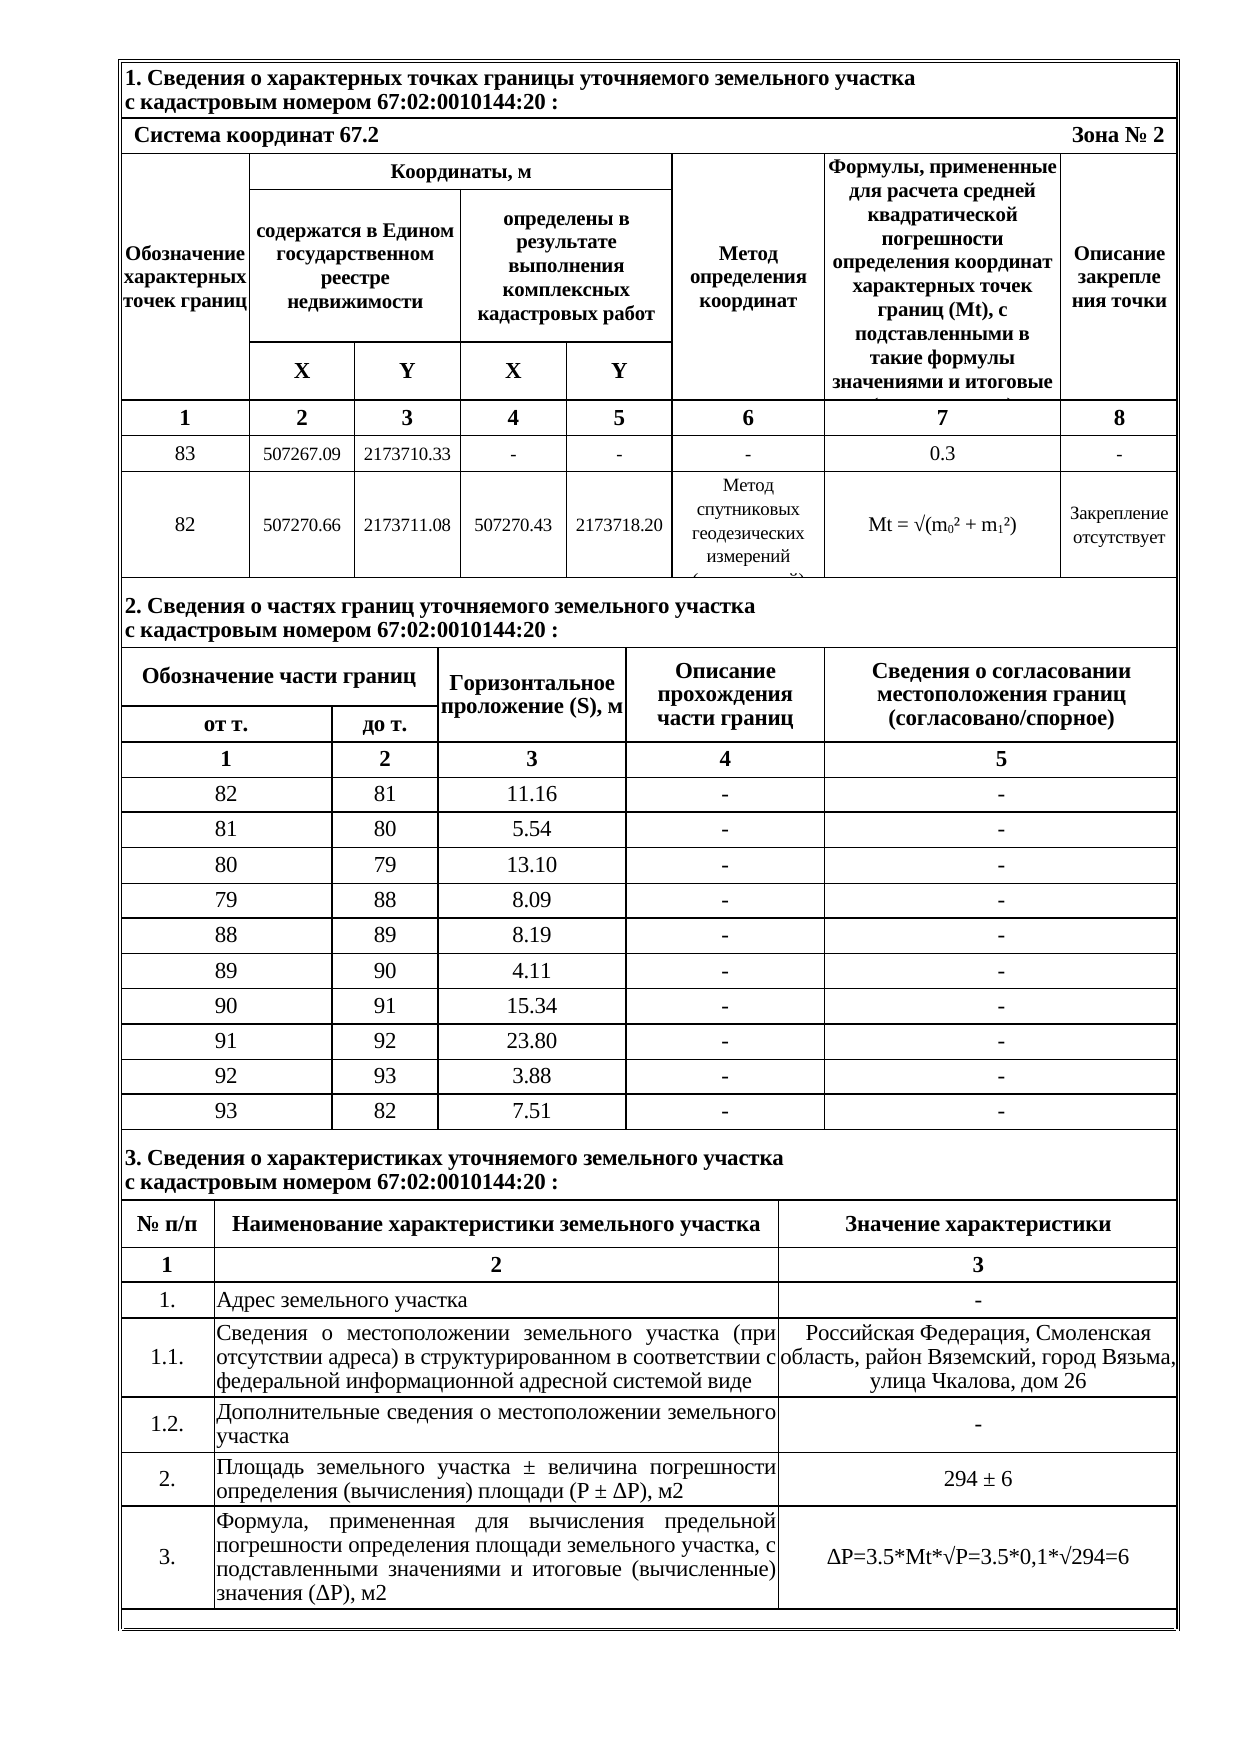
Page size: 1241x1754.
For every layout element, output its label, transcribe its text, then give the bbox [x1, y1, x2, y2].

table_cell - [825, 813, 1176, 847]
table_cell 23.80 [439, 1025, 625, 1059]
table_cell 89 [122, 954, 331, 987]
table_cell Сведения о местоположении земельного участка (при отсутствии адреса) в структурированном в соответствии с федеральной информационной адресной системой виде [215, 1319, 778, 1396]
table_cell 8 [1061, 401, 1176, 435]
table_cell Y [355, 343, 460, 399]
table_cell - [627, 1060, 824, 1093]
table_cell - [825, 1025, 1176, 1059]
table_cell 93 [122, 1095, 331, 1129]
table_cell - [627, 1025, 824, 1059]
table_cell содержатся в Едином государственном реестре недвижимости [250, 190, 460, 341]
table_cell 82 [122, 472, 249, 577]
table_cell 5 [825, 743, 1176, 777]
table_cell 15.34 [439, 989, 625, 1023]
table_cell - [627, 884, 824, 917]
table_cell 82 [122, 778, 331, 811]
table_cell Закрепление отсутствует [1061, 472, 1176, 577]
table_cell 5.54 [439, 813, 625, 847]
table_cell Зона № 2 [824, 119, 1166, 153]
table_cell Формула, примененная для вычисления предельной погрешности определения площади земельного участка, с подставленными значениями и итоговые (вычисленные) значения (ΔР), м2 [215, 1507, 778, 1608]
table_cell 89 [333, 919, 437, 953]
table_cell Адрес земельного участка [215, 1283, 778, 1317]
table_cell 79 [333, 848, 437, 883]
table_cell 90 [333, 954, 437, 987]
table_cell 3.88 [439, 1060, 625, 1093]
table_cell 2173718.20 [567, 472, 671, 577]
table_cell - [461, 436, 566, 471]
table_cell до т. [333, 707, 437, 741]
table_cell 91 [122, 1025, 331, 1059]
table_cell 3. Сведения о характеристиках уточняемого земельного участка с кадастровым номером 67:02:0010144:20 : [122, 1141, 1176, 1199]
table_cell [120, 1628, 1178, 1687]
table_cell 8.09 [439, 884, 625, 917]
table_cell 1 [122, 743, 331, 777]
table_cell - [1061, 436, 1176, 471]
table_cell [122, 578, 1176, 589]
table_cell - [825, 1095, 1176, 1129]
table_cell Площадь земельного участка ± величина погрешности определения (вычисления) площади (Р ± ΔР), м2 [215, 1453, 778, 1505]
table_cell 294 ± 6 [779, 1453, 1176, 1505]
table_cell [1166, 119, 1176, 153]
table_cell 79 [122, 884, 331, 917]
table_cell 507270.43 [461, 472, 566, 577]
table_cell 1. Сведения о характерных точках границы уточняемого земельного участка с кадастровым номером 67:02:0010144:20 : [122, 63, 1176, 117]
table_cell - [825, 1060, 1176, 1093]
table_cell Обозначение характерных точек границ [122, 154, 249, 399]
table_cell Обозначение части границ [122, 648, 437, 705]
table_cell 2 [215, 1248, 778, 1281]
table_cell Описание закрепле ния точки [1061, 154, 1176, 399]
table_cell - [825, 778, 1176, 811]
table_cell 3. [122, 1507, 214, 1608]
table_cell X [461, 343, 566, 399]
table_cell 507270.66 [250, 472, 354, 577]
table_cell 93 [333, 1060, 437, 1093]
table_cell 1.1. [122, 1319, 214, 1396]
table_cell 91 [333, 989, 437, 1023]
table_cell Значение характеристики [779, 1201, 1176, 1247]
table_cell 83 [122, 436, 249, 471]
table_cell Метод определения координат [673, 154, 824, 399]
table_cell 11.16 [439, 778, 625, 811]
table_cell 5 [567, 401, 671, 435]
table_cell 81 [122, 813, 331, 847]
table_cell 2. [122, 1453, 214, 1505]
table_cell Дополнительные сведения о местоположении земельного участка [215, 1398, 778, 1452]
table_cell № п/п [122, 1201, 214, 1247]
table_cell 3 [779, 1248, 1176, 1281]
table_cell Система координат 67.2 [132, 119, 814, 153]
table_cell Описание прохождения части границ [627, 648, 824, 741]
table_cell 7 [825, 401, 1060, 435]
table_cell 8.19 [439, 919, 625, 953]
table_cell 13.10 [439, 848, 625, 883]
table_cell - [825, 884, 1176, 917]
table_cell - [627, 1095, 824, 1129]
table_cell определены в результате выполнения комплексных кадастровых работ [461, 190, 671, 341]
table_cell ∆P=3.5*Мt*√Р=3.5*0,1*√294=6 [779, 1507, 1176, 1608]
table_cell 1. [122, 1283, 214, 1317]
table_cell 82 [333, 1095, 437, 1129]
table_cell - [627, 813, 824, 847]
table_cell - [825, 954, 1176, 987]
table_cell 88 [122, 919, 331, 953]
table_cell 80 [333, 813, 437, 847]
table_cell X [250, 343, 354, 399]
table_cell 507267.09 [250, 436, 354, 471]
table_cell - [825, 989, 1176, 1023]
table_cell - [673, 436, 824, 471]
table_cell 92 [333, 1025, 437, 1059]
table_cell 80 [122, 848, 331, 883]
table_cell [814, 119, 824, 153]
table_cell 4.11 [439, 954, 625, 987]
table_cell Наименование характеристики земельного участка [215, 1201, 778, 1247]
table_cell - [779, 1398, 1176, 1452]
table_cell [122, 119, 132, 153]
table_cell 2 [250, 401, 354, 435]
table_cell - [627, 954, 824, 987]
table_cell - [627, 848, 824, 883]
table_cell - [627, 919, 824, 953]
table_cell 81 [333, 778, 437, 811]
table_cell 4 [627, 743, 824, 777]
table_cell 6 [673, 401, 824, 435]
table_cell - [567, 436, 671, 471]
table_cell 4 [461, 401, 566, 435]
table_cell [122, 1130, 1176, 1141]
table_cell 2173711.08 [355, 472, 460, 577]
table_cell 90 [122, 989, 331, 1023]
table_cell Y [567, 343, 671, 399]
table_cell Метод спутниковых геодезических измерений (определений) [673, 472, 824, 577]
table_cell [122, 1610, 1176, 1628]
table_cell 2 [333, 743, 437, 777]
table_cell Формулы, примененные для расчета средней квадратической погрешности определения координат характерных точек границ (Mt), с подставленными в такие формулы значениями и итоговые (вычисленные) значения Mt, м [825, 154, 1060, 399]
table_cell 1 [122, 401, 249, 435]
table_cell - [825, 919, 1176, 953]
table_cell 88 [333, 884, 437, 917]
table_cell 3 [355, 401, 460, 435]
table_cell Координаты, м [250, 154, 671, 189]
table_cell - [627, 989, 824, 1023]
table_cell - [779, 1283, 1176, 1317]
table_cell Российская Федерация, Смоленская область, район Вяземский, город Вязьма, улица Чкалова, дом 26 [779, 1319, 1176, 1396]
table_cell 92 [122, 1060, 331, 1093]
table_cell 1 [122, 1248, 214, 1281]
table_cell 1.2. [122, 1398, 214, 1452]
table_cell - [825, 848, 1176, 883]
table_cell 0.3 [825, 436, 1060, 471]
table_cell - [627, 778, 824, 811]
table_cell 7.51 [439, 1095, 625, 1129]
table_cell Mt = √(m0² + m1²) [825, 472, 1060, 577]
table_cell 3 [439, 743, 625, 777]
table_cell Горизонтальное проложение (S), м [439, 648, 625, 741]
table_cell от т. [122, 707, 331, 741]
table_cell Сведения о согласовании местоположения границ (согласовано/спорное) [825, 648, 1176, 741]
table_cell 2173710.33 [355, 436, 460, 471]
table_cell 2. Сведения о частях границ уточняемого земельного участка с кадастровым номером 67:02:0010144:20 : [122, 589, 1176, 647]
